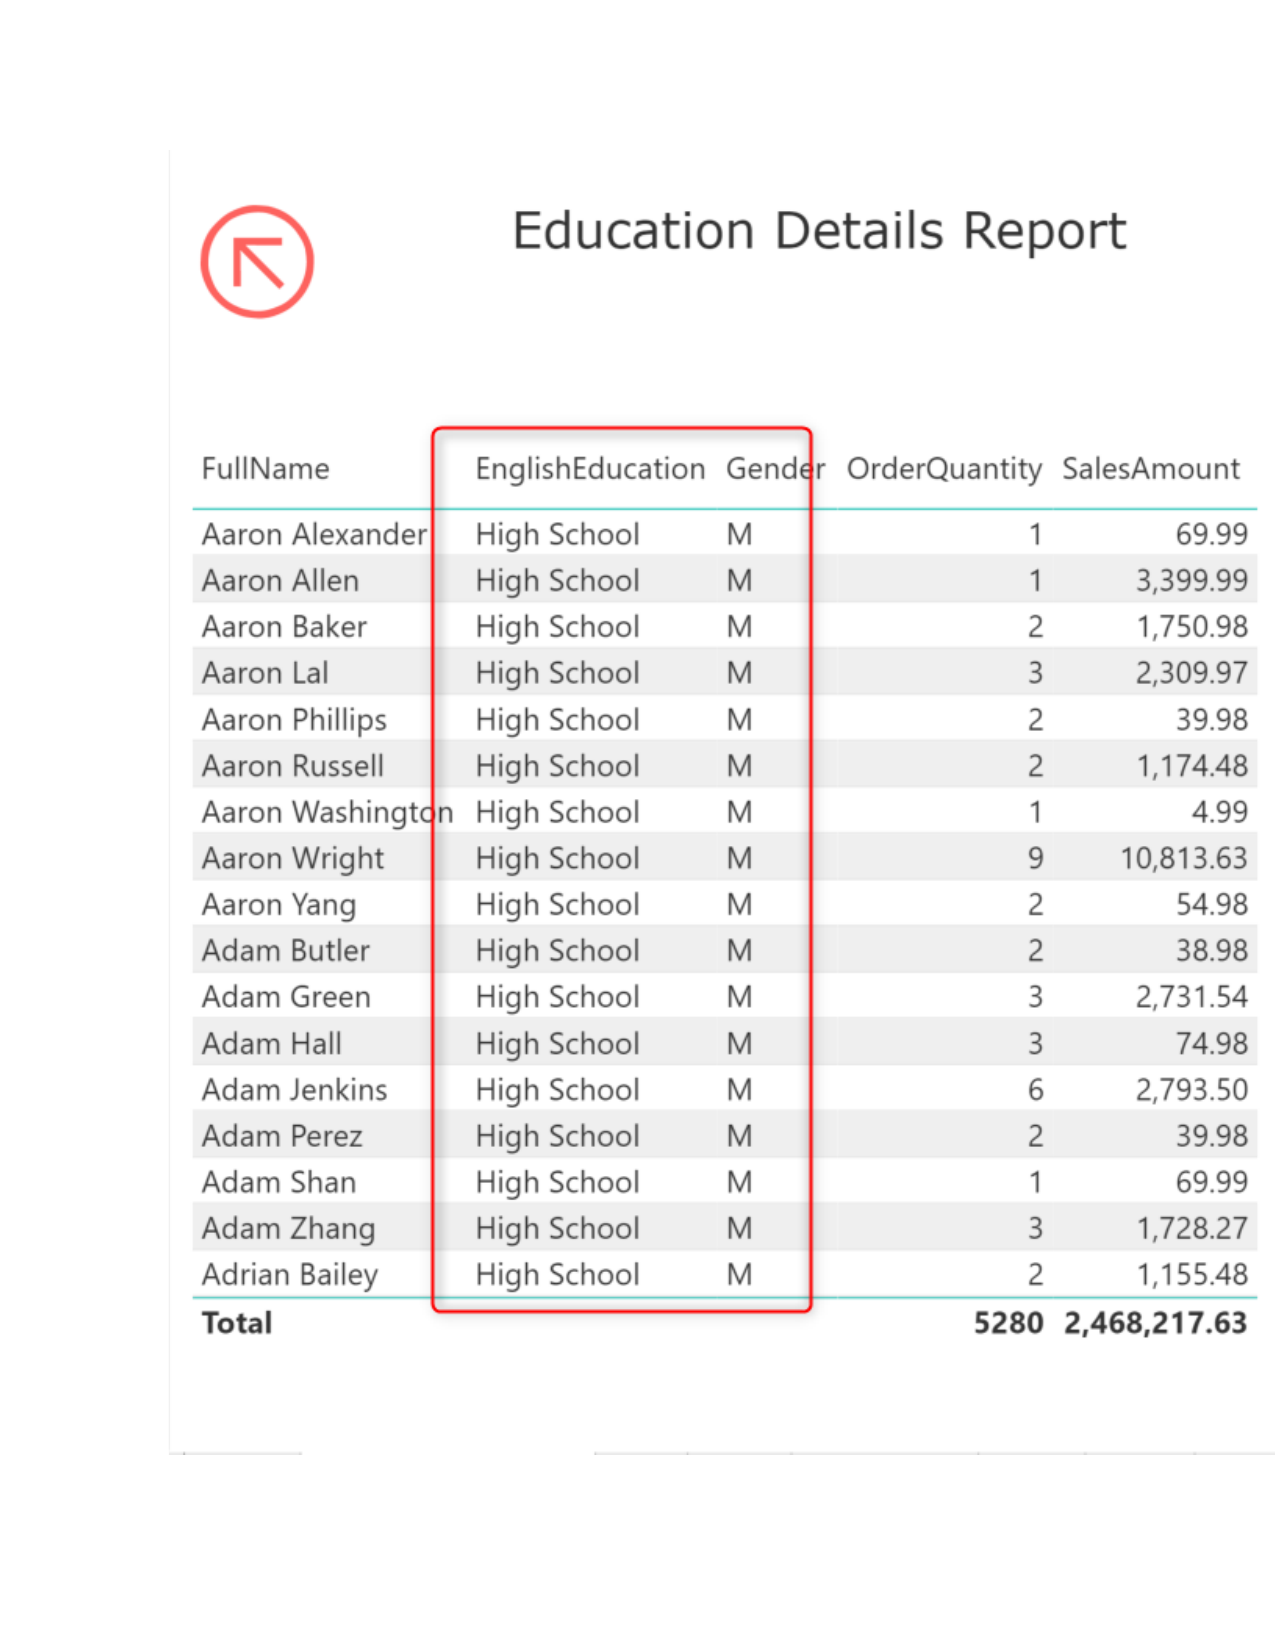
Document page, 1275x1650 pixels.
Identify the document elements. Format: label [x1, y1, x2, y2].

picture [168, 150, 1275, 1455]
